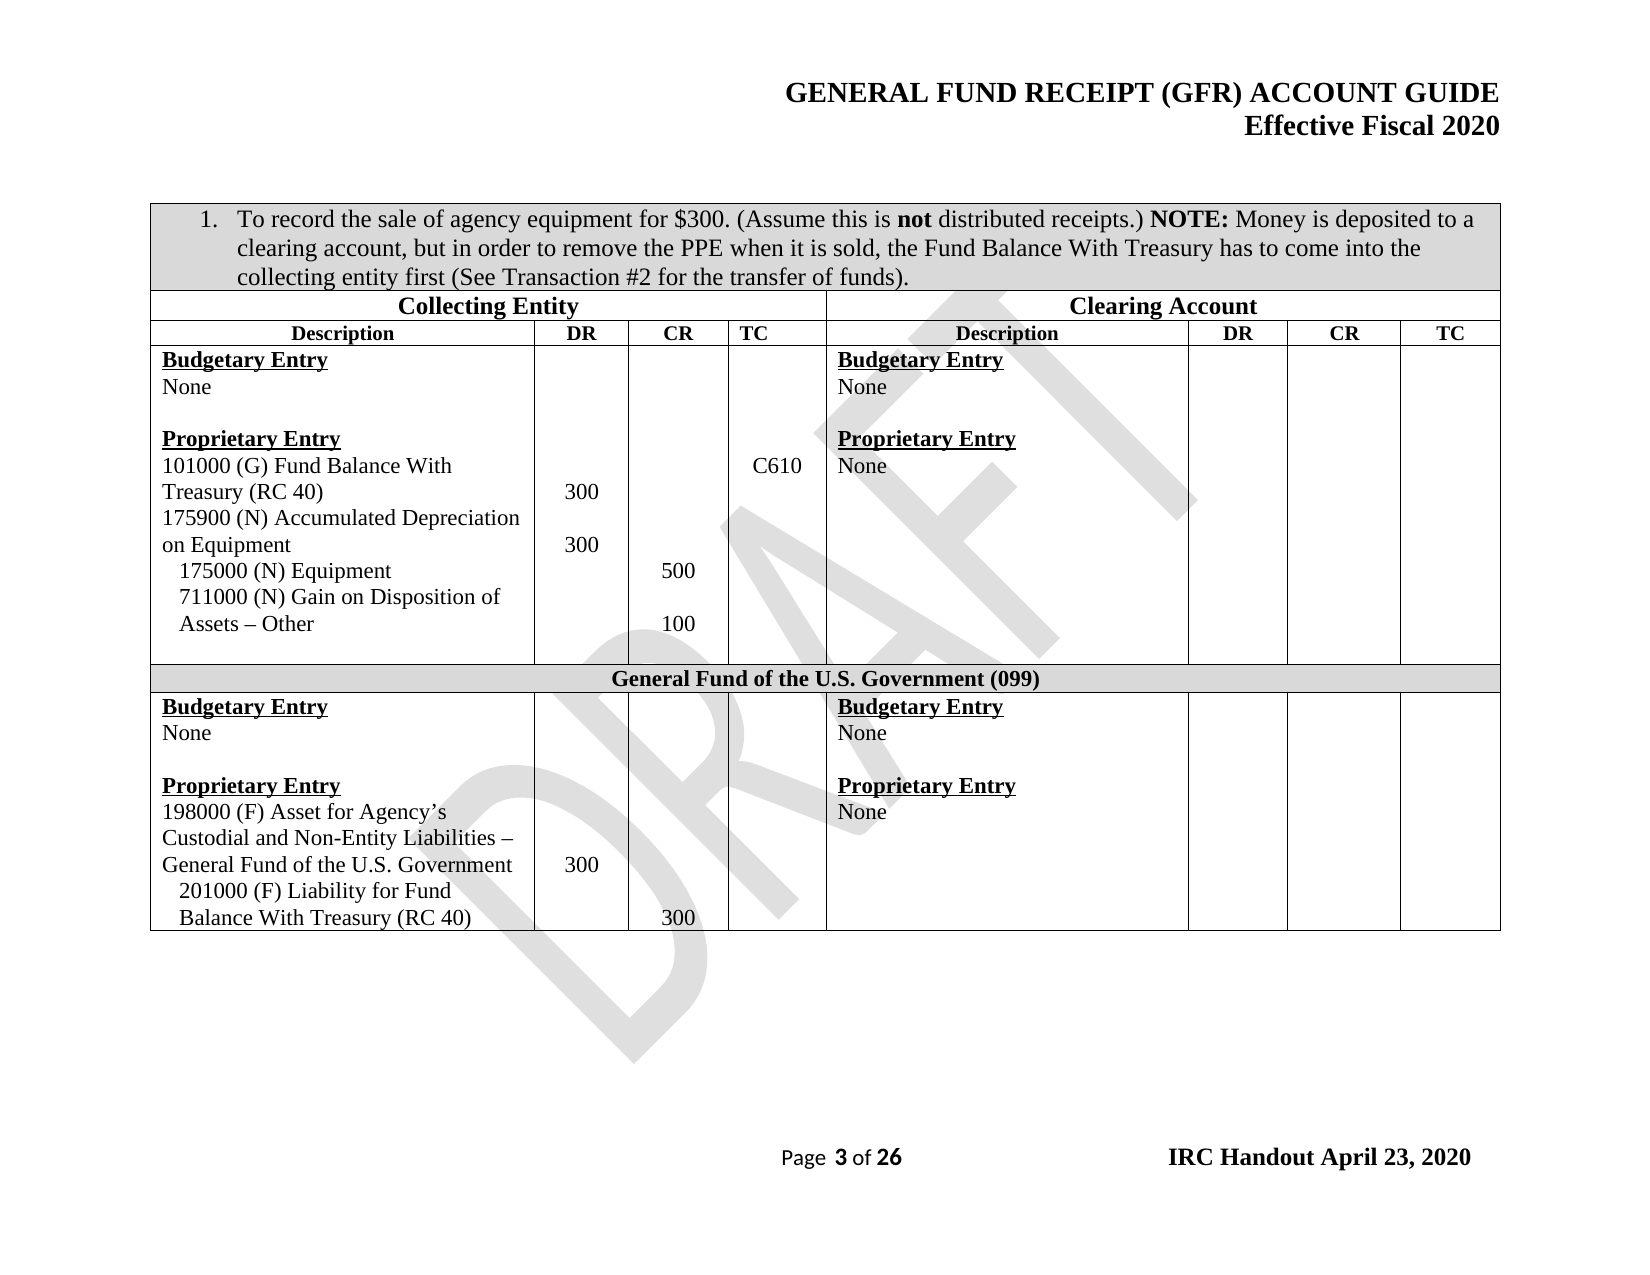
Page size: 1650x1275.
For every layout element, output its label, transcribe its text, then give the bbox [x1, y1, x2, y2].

table_cell 300 [629, 693, 728, 930]
table_cell 300 [535, 693, 628, 930]
table_cell DR [535, 321, 628, 345]
table_cell Budgetary Entry None Proprietary Entry 101000 (G) Fund Balance With Treasury (RC 40) 175900 (N) Accumulated Depreciation on Equipment 175000 (N) Equipment 711000 (N) Gain on Disposition of Assets – Other [151, 346, 534, 664]
table_cell Budgetary Entry None Proprietary Entry None [827, 346, 1188, 664]
table_cell [1189, 346, 1287, 664]
table_cell 500 100 [629, 346, 728, 664]
table_cell [1288, 693, 1400, 930]
table_cell Clearing Account [827, 291, 1500, 320]
table_cell [729, 693, 826, 930]
table_cell Collecting Entity [151, 291, 826, 320]
table_cell 300 300 [535, 346, 628, 664]
table_cell [1401, 346, 1500, 664]
table_header To record the sale of agency equipment for $300. (Assume this is not distributed receipts.) NOTE: Money is deposited to a clearing account, but in order to remove the PPE when it is sold, the Fund Balance With Treasury has to come into the collecting entity first (See Transaction #2 for the transfer of funds). [151, 204, 1500, 290]
table_cell Description [151, 321, 534, 345]
table_cell CR [1288, 321, 1400, 345]
table_cell [1189, 693, 1287, 930]
table_cell [1288, 346, 1400, 664]
table_cell Budgetary Entry None Proprietary Entry None [827, 693, 1188, 930]
table_cell CR [629, 321, 728, 345]
table_cell C610 [729, 346, 826, 664]
table_cell General Fund of the U.S. Government (099) [151, 665, 1500, 692]
table_cell Description [827, 321, 1188, 345]
table_cell TC [729, 321, 826, 345]
table_cell TC [1401, 321, 1500, 345]
table_cell DR [1189, 321, 1287, 345]
table_cell [1401, 693, 1500, 930]
table_cell Budgetary Entry None Proprietary Entry 198000 (F) Asset for Agency’s Custodial and Non-Entity Liabilities – General Fund of the U.S. Government 201000 (F) Liability for Fund Balance With Treasury (RC 40) [151, 693, 534, 930]
